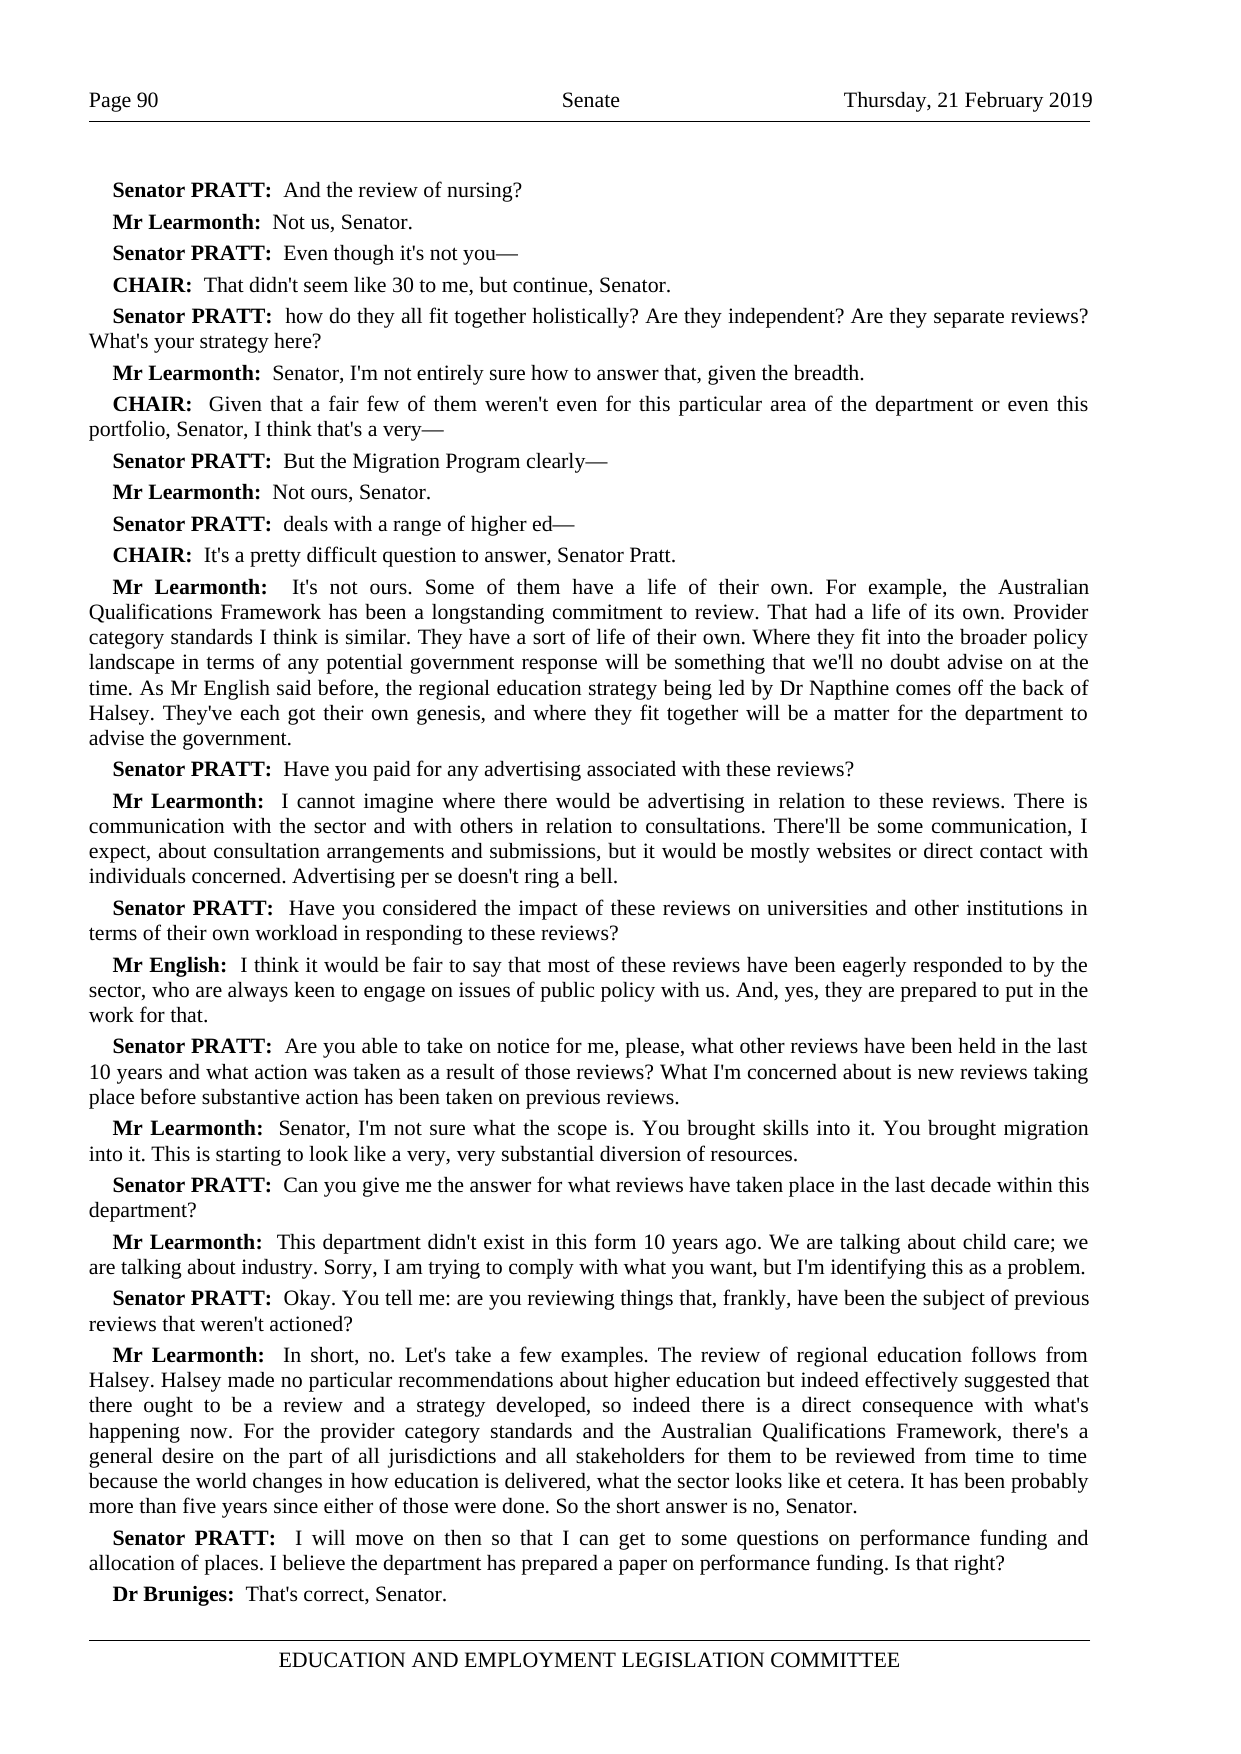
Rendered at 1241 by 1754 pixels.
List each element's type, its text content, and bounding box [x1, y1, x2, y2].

text Can you give me the answer for what reviews have taken place in the last decade within this department? [89, 1172, 1090, 1222]
text That's correct, Senator. [89, 1581, 1090, 1607]
text Senator, I'm not sure what the scope is. You brought skills into it. You brought migration into it. This is starting to look like a very, very substantial diversion of resources. [89, 1115, 1090, 1166]
text Okay. You tell me: are you reviewing things that, frankly, have been the subject of previous reviews that weren't actioned? [89, 1285, 1090, 1336]
text how do they all fit together holistically? Are they independent? Are they separate reviews? What's your strategy here? [89, 303, 1090, 353]
text It's not ours. Some of them have a life of their own. For example, the Australian Qualifications Framework has been a longstanding commitment to review. That had a life of its own. Provider category standards I think is similar. They have a sort of life of their own. Where they fit into the broader policy landscape in terms of any potential government response will be something that we'll no doubt advise on at the time. As Mr English said before, the regional education strategy being led by Dr Napthine comes off the back of Halsey. They've each got their own genesis, and where they fit together will be a matter for the department to advise the government. [89, 574, 1090, 750]
text Are you able to take on notice for me, please, what other reviews have been held in the last 10 years and what action was taken as a result of those reviews? What I'm concerned about is new reviews taking place before substantive action has been taken on previous reviews. [89, 1033, 1090, 1109]
text I will move on then so that I can get to some questions on performance funding and allocation of places. I believe the department has prepared a paper on performance funding. Is that right? [89, 1525, 1090, 1575]
text Senator, I'm not entirely sure how to answer that, given the breadth. [89, 360, 1090, 385]
text I cannot imagine where there would be advertising in relation to these reviews. There is communication with the sector and with others in relation to consultations. There'll be some communication, I expect, about consultation arrangements and submissions, but it would be mostly websites or direct contact with individuals concerned. Advertising per se doesn't ring a bell. [89, 788, 1090, 889]
text It's a pretty difficult question to answer, Senator Pratt. [89, 542, 1090, 567]
text In short, no. Let's take a few examples. The review of regional education follows from Halsey. Halsey made no particular recommendations about higher education but indeed effectively suggested that there ought to be a review and a strategy developed, so indeed there is a direct consequence with what's happening now. For the provider category standards and the Australian Qualifications Framework, there's a general desire on the part of all jurisdictions and all stakeholders for them to be reviewed from time to time because the world changes in how education is delivered, what the sector looks like et cetera. It has been probably more than five years since either of those were done. So the short answer is no, Senator. [89, 1342, 1090, 1518]
text Not us, Senator. [89, 209, 1090, 234]
text That didn't seem like 30 to me, but continue, Senator. [89, 272, 1090, 297]
text Have you paid for any advertising associated with these reviews? [89, 756, 1090, 782]
text This department didn't exist in this form 10 years ago. We are talking about child care; we are talking about industry. Sorry, I am trying to comply with what you want, but I'm identifying this as a problem. [89, 1229, 1090, 1279]
text But the Migration Program clearly— [89, 448, 1090, 473]
text Given that a fair few of them weren't even for this particular area of the department or even this portfolio, Senator, I think that's a very— [89, 391, 1090, 442]
text And the review of nursing? [89, 177, 1090, 202]
text Have you considered the impact of these reviews on universities and other institutions in terms of their own workload in responding to these reviews? [89, 895, 1090, 945]
text Not ours, Senator. [89, 479, 1090, 504]
text deals with a range of higher ed— [89, 511, 1090, 536]
text Even though it's not you— [89, 240, 1090, 265]
text I think it would be fair to say that most of these reviews have been eagerly responded to by the sector, who are always keen to engage on issues of public policy with us. And, yes, they are prepared to put in the work for that. [89, 952, 1090, 1027]
